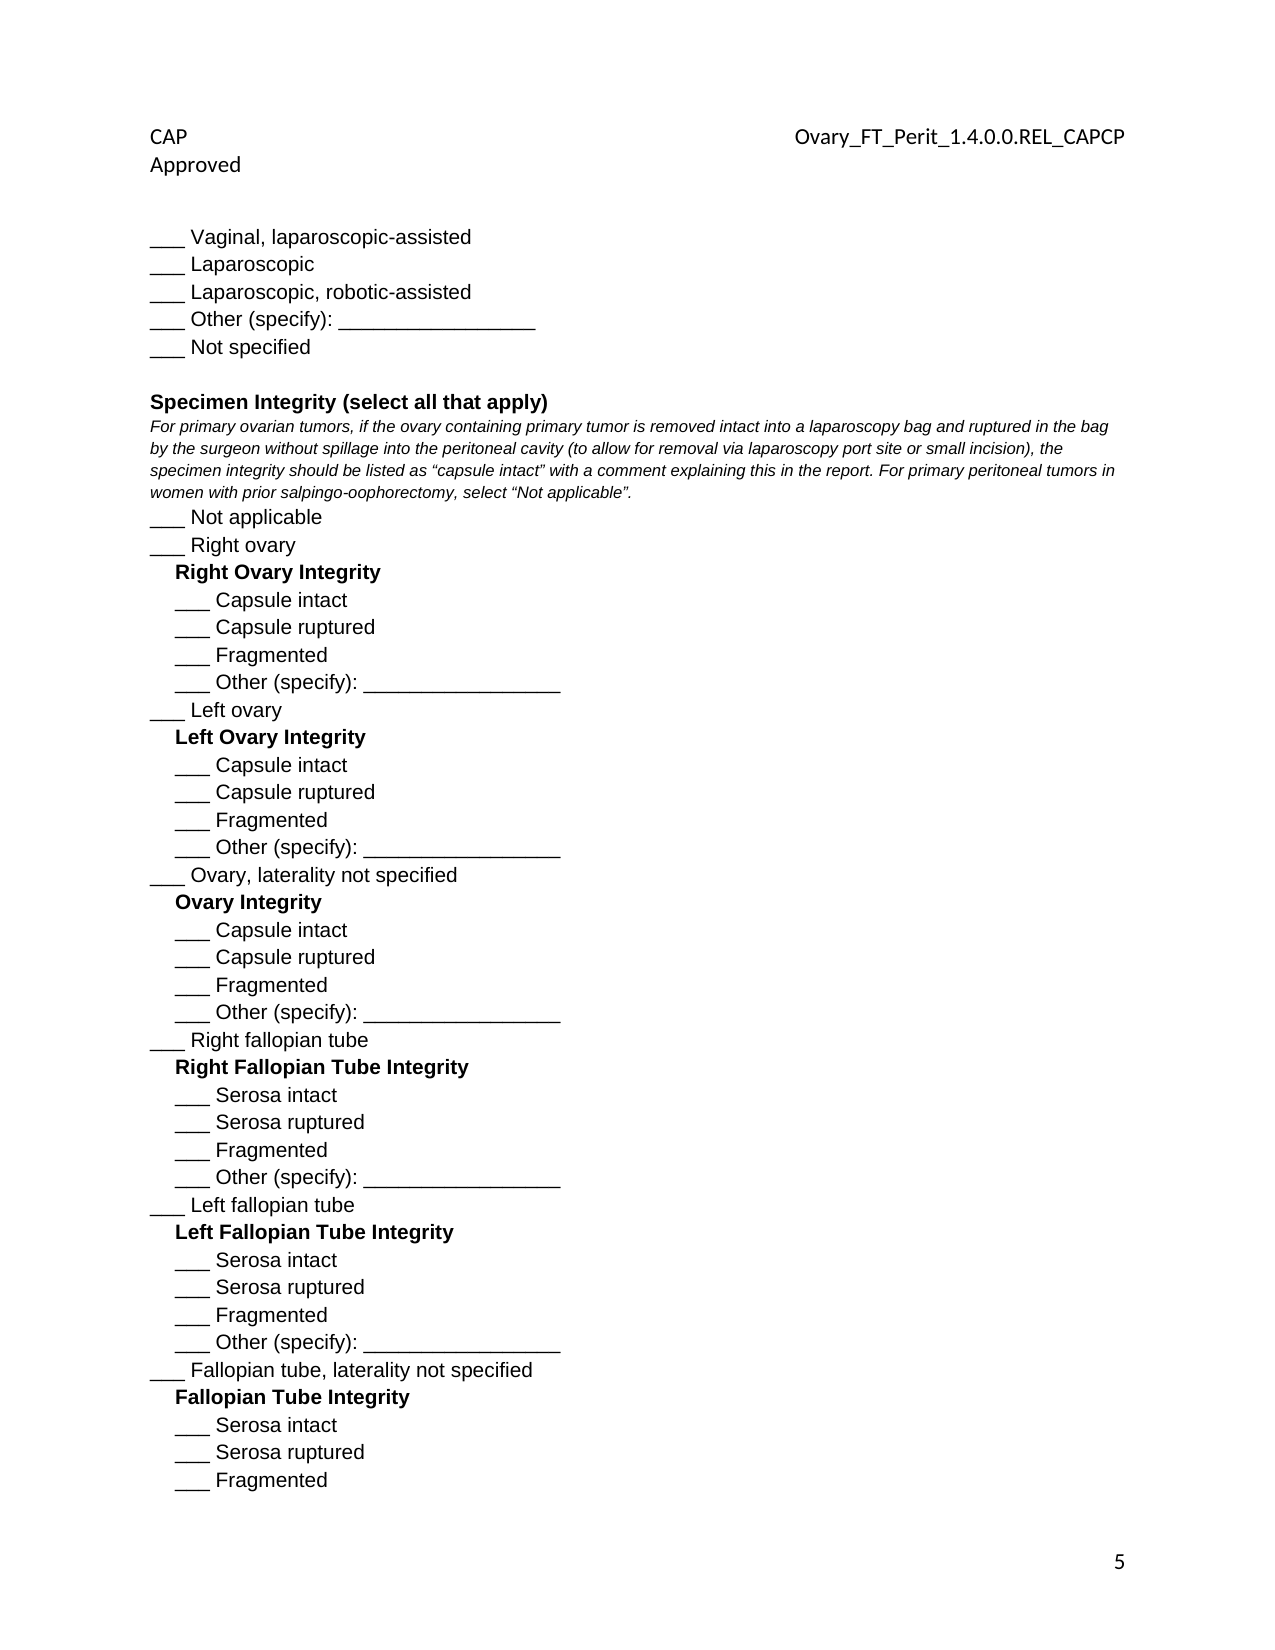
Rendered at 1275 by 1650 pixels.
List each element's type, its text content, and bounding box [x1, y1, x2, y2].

text ___ Laparoscopic [150, 252, 1125, 276]
text ___ Left ovary [150, 698, 1125, 722]
text ___ Fragmented [150, 643, 1125, 667]
text ___ Other (specify): _________________ [150, 670, 1125, 694]
text ___ Capsule ruptured [150, 945, 1125, 969]
text ___ Serosa ruptured [150, 1275, 1125, 1299]
text ___ Other (specify): _________________ [150, 835, 1125, 859]
text ___ Fallopian tube, laterality not specified [150, 1358, 1125, 1382]
text ___ Capsule ruptured [150, 780, 1125, 804]
text Left Fallopian Tube Integrity [150, 1220, 1125, 1244]
text Ovary Integrity [150, 890, 1125, 914]
text ___ Right ovary [150, 533, 1125, 557]
text ___ Capsule intact [150, 588, 1125, 612]
text Specimen Integrity (select all that apply) [150, 390, 1125, 414]
text Left Ovary Integrity [150, 725, 1125, 749]
text ___ Other (specify): _________________ [150, 1000, 1125, 1024]
text ___ Fragmented [150, 973, 1125, 997]
text ___ Other (specify): _________________ [150, 307, 1125, 331]
text ___ Serosa ruptured [150, 1440, 1125, 1464]
text ___ Left fallopian tube [150, 1193, 1125, 1217]
text ___ Other (specify): _________________ [150, 1165, 1125, 1189]
text ___ Not applicable [150, 505, 1125, 529]
text ___ Fragmented [150, 1138, 1125, 1162]
text ___ Not specified [150, 335, 1125, 359]
text Right Fallopian Tube Integrity [150, 1055, 1125, 1079]
text ___ Fragmented [150, 808, 1125, 832]
text ___ Serosa intact [150, 1413, 1125, 1437]
text ___ Right fallopian tube [150, 1028, 1125, 1052]
text ___ Fragmented [150, 1468, 1125, 1492]
text For primary ovarian tumors, if the ovary containing primary tumor is removed intact into a laparoscopy bag and ruptured in the bag by the surgeon without spillage into the peritoneal cavity (to allow for removal via laparoscopy port site or small incision), the specimen integrity should be listed as “capsule intact” with a comment explaining this in the report. For primary peritoneal tumors in women with prior salpingo-oophorectomy, select “Not applicable”. [150, 417, 1125, 502]
text ___ Fragmented [150, 1303, 1125, 1327]
text ___ Vaginal, laparoscopic-assisted [150, 225, 1125, 249]
text ___ Serosa ruptured [150, 1110, 1125, 1134]
text ___ Capsule intact [150, 918, 1125, 942]
text ___ Serosa intact [150, 1083, 1125, 1107]
text Fallopian Tube Integrity [150, 1385, 1125, 1409]
text ___ Serosa intact [150, 1248, 1125, 1272]
text ___ Other (specify): _________________ [150, 1330, 1125, 1354]
text Right Ovary Integrity [150, 560, 1125, 584]
text ___ Capsule ruptured [150, 615, 1125, 639]
text ___ Capsule intact [150, 753, 1125, 777]
text ___ Laparoscopic, robotic-assisted [150, 280, 1125, 304]
text ___ Ovary, laterality not specified [150, 863, 1125, 887]
